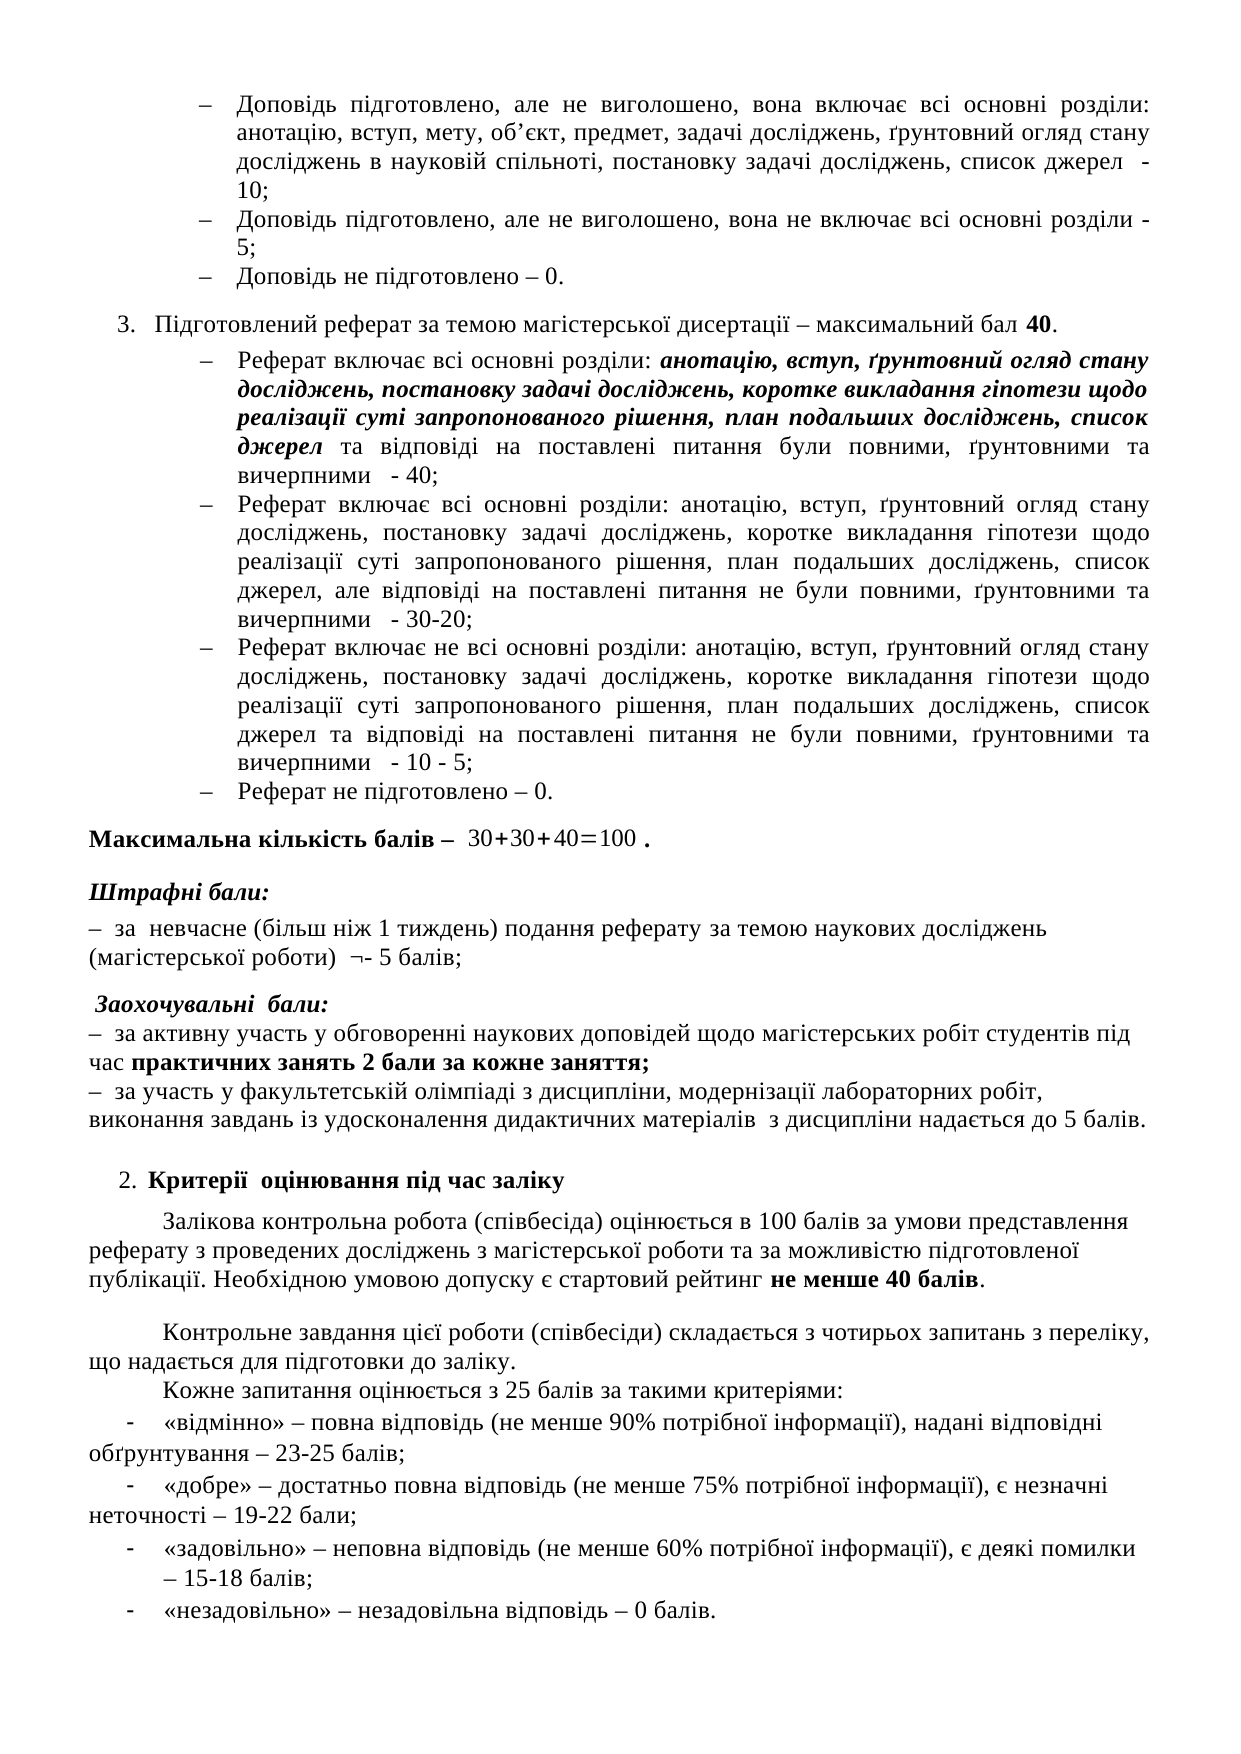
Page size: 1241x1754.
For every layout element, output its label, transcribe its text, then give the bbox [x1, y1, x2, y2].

list «добре» – достатньо повна відповідь (не менше 75% потрібної інформації), є незначні [126, 1466, 1152, 1501]
text – за невчасне (більш ніж 1 тиждень) подання реферату за темою наукових досліджень (магістерської роботи) ¬- 5 балів; [89, 913, 1152, 970]
list Підготовлений реферат за темою магістерської дисертації – максимальний бал 40. [117, 309, 1152, 338]
list «незадовільно» – незадовільна відповідь – 0 балів. [126, 1592, 1152, 1626]
text Максимальна кількість балів – . [89, 824, 1152, 853]
text – за участь у факультетській олімпіаді з дисципліни, модернізації лабораторних робіт, виконання завдань із удосконалення дидактичних матеріалів з дисципліни надається до 5 балів. [89, 1076, 1152, 1133]
list Реферат включає всі основні розділи: анотацію, вступ, ґрунтовний огляд стану досліджень, постановку задачі досліджень, коротке викладання гіпотези щодо реалізації суті запропонованого рішення, план подальших досліджень, список джерел, але відповіді на поставлені питання не були повними, ґрунтовними та вичерпними - 30-20; [200, 489, 1152, 632]
list Реферат включає всі основні розділи: анотацію, вступ, ґрунтовний огляд стану досліджень, постановку задачі досліджень, коротке викладання гіпотези щодо реалізації суті запропонованого рішення, план подальших досліджень, список джерел та відповіді на поставлені питання були повними, ґрунтовними та вичерпними - 40; [200, 345, 1152, 489]
text Кожне запитання оцінюється з 25 балів за такими критеріями: [89, 1375, 1152, 1404]
list Критерії оцінювання під час заліку [118, 1165, 1152, 1194]
text Контрольне завдання цієї роботи (співбесіди) складається з чотирьох запитань з переліку, що надається для підготовки до заліку. [89, 1317, 1152, 1375]
text неточності – 19-22 бали; [89, 1501, 1152, 1529]
list Реферат не підготовлено – 0. [200, 776, 1152, 805]
list Доповідь підготовлено, але не виголошено, вона включає всі основні розділи: анотацію, вступ, мету, об’єкт, предмет, задачі досліджень, ґрунтовний огляд стану досліджень в науковій спільноті, постановку задачі досліджень, список джерел - 10; [199, 89, 1152, 204]
list «відмінно» – повна відповідь (не менше 90% потрібної інформації), надані відповідні [126, 1404, 1152, 1438]
list «задовільно» – неповна відповідь (не менше 60% потрібної інформації), є деякі помилки – 15-18 балів; [126, 1529, 1152, 1592]
text Заохочувальні бали: [89, 989, 1152, 1018]
text обґрунтування – 23-25 балів; [89, 1438, 1152, 1466]
list Доповідь не підготовлено – 0. [199, 261, 1152, 290]
text – за активну участь у обговоренні наукових доповідей щодо магістерських робіт студентів під час практичних занять 2 бали за кожне заняття; [89, 1018, 1152, 1076]
list Реферат включає не всі основні розділи: анотацію, вступ, ґрунтовний огляд стану досліджень, постановку задачі досліджень, коротке викладання гіпотези щодо реалізації суті запропонованого рішення, план подальших досліджень, список джерел та відповіді на поставлені питання не були повними, ґрунтовними та вичерпними - 10 - 5; [200, 632, 1152, 776]
text Залікова контрольна робота (співбесіда) оцінюється в 100 балів за умови представлення реферату з проведених досліджень з магістерської роботи та за можливістю підготовленої публікації. Необхідною умовою допуску є стартовий рейтинг не менше 40 балів. [89, 1206, 1152, 1292]
text Штрафні бали: [89, 877, 1152, 906]
list Доповідь підготовлено, але не виголошено, вона не включає всі основні розділи - 5; [199, 204, 1152, 261]
